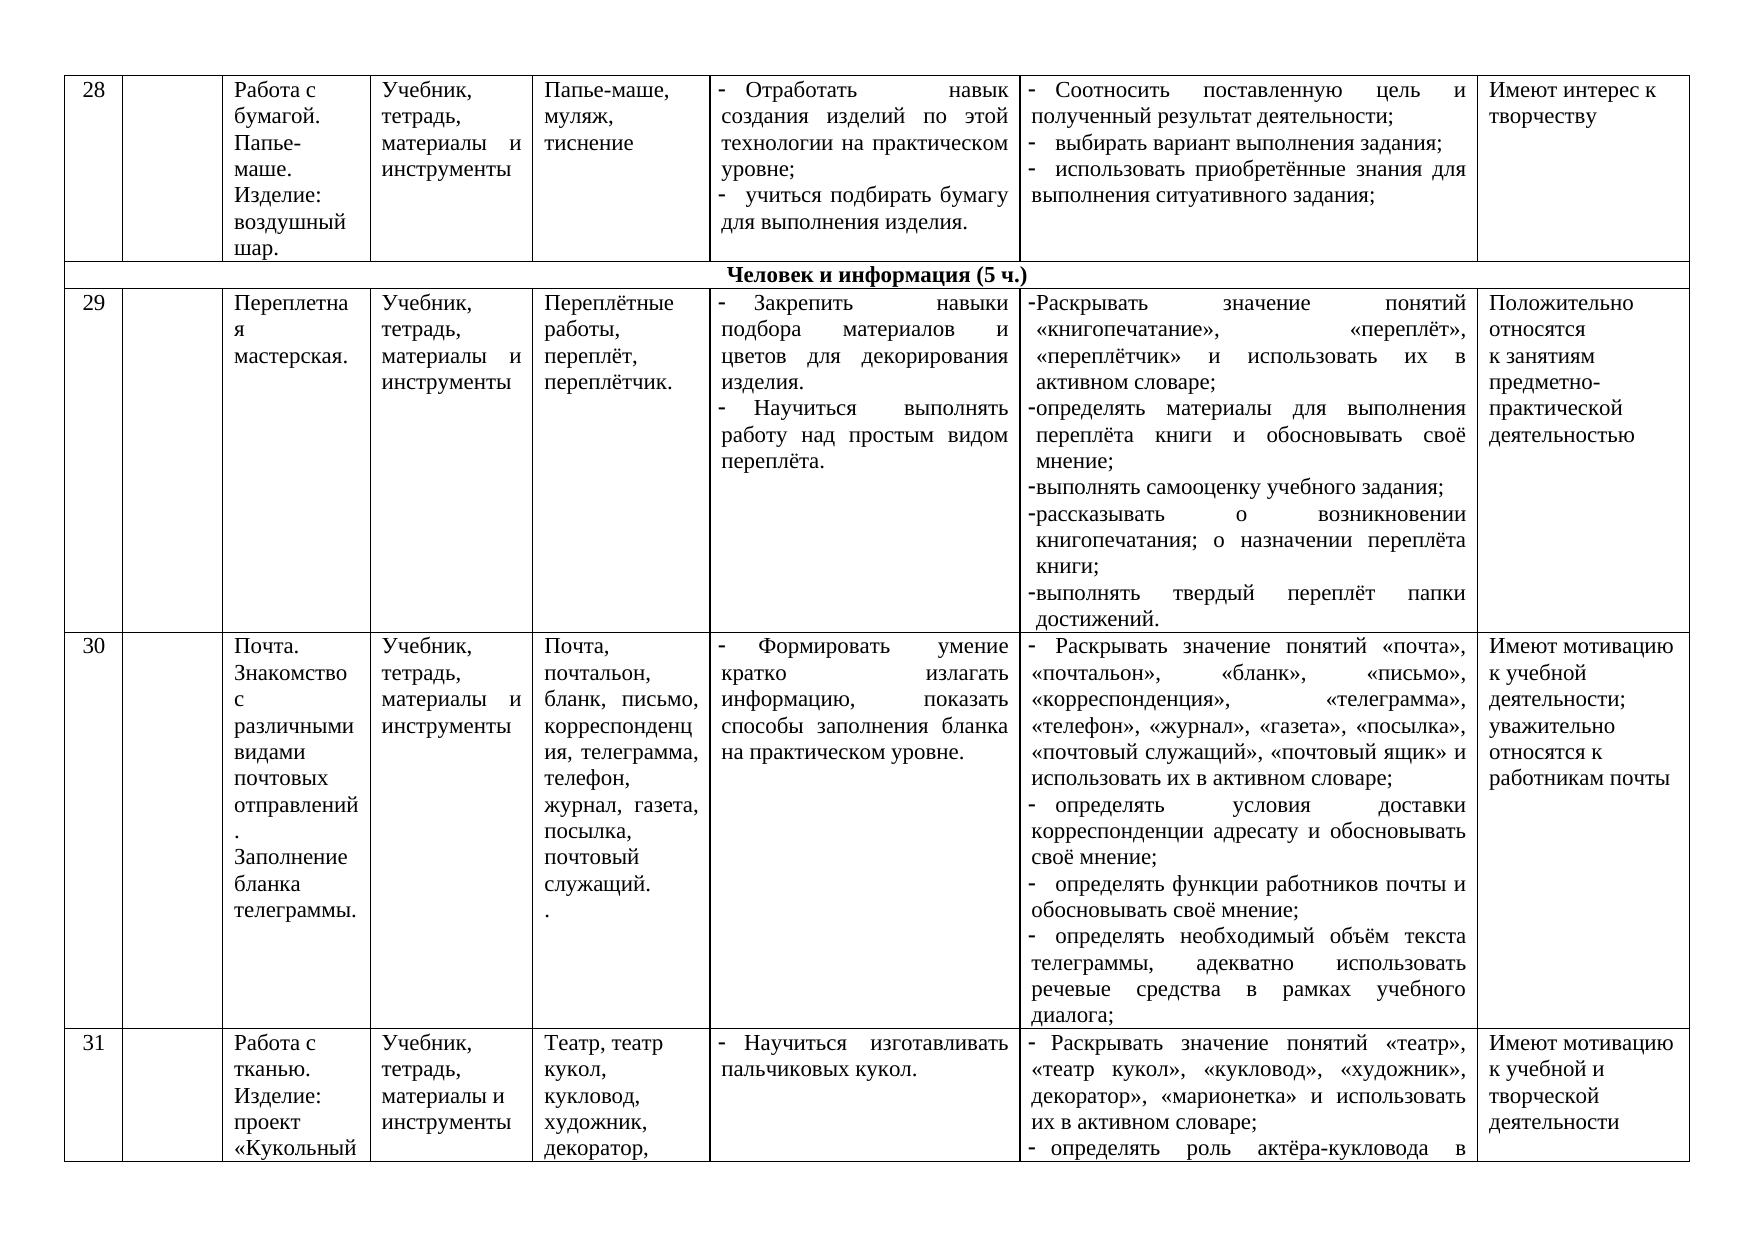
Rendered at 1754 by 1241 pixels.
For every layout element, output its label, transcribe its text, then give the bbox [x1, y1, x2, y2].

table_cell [1021, 1029, 1477, 1161]
table_cell Соотносить поставленную цель и полученный результат деятельности; выбирать вариант выполнения задания; использовать приобретённые знания для выполнения ситуативного задания; [1021, 76, 1477, 261]
table_cell Раскрывать значение понятий «почта», «почтальон», «бланк», «письмо», «корреспонденция», «телеграмма», «телефон», «журнал», «газета», «посылка», «почтовый служащий», «почтовый ящик» и использовать их в активном словаре; определять условия доставки корреспонденции адресату и обосновывать своё мнение; определять функции работников почты и обосновывать своё мнение; определять необходимый объём текста телеграммы, адекватно использовать речевые средства в рамках учебного диалога; [1021, 633, 1477, 1028]
table_cell 29 [65, 289, 122, 632]
table_cell 28 [65, 76, 122, 261]
table_cell Почта. Знакомство с различными видами почтовых отправлений. Заполнение бланка телеграммы. [223, 633, 370, 1028]
table_cell Переплетная мастерская. [223, 289, 370, 632]
table_cell Положительно относятся к занятиям предметно-практической деятельностью [1478, 289, 1689, 632]
table_cell Учебник, тетрадь, материалы и инструменты [371, 289, 532, 632]
table_cell 31 [65, 1029, 122, 1161]
table_cell [123, 1029, 222, 1161]
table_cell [371, 76, 532, 261]
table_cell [1478, 76, 1689, 261]
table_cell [711, 1029, 1019, 1161]
table_cell Имеют мотивацию к учебной деятельности; уважительно относятся к работникам почты [1478, 633, 1689, 1028]
table_cell Отработать навык создания изделий по этой технологии на практическом уровне; учиться подбирать бумагу для выполнения изделия. [711, 76, 1019, 261]
table_cell Человек и информация (5 ч.) [65, 262, 1689, 288]
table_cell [371, 1029, 532, 1161]
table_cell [533, 1029, 709, 1161]
table_cell Переплётные работы, переплёт, переплётчик. [533, 289, 709, 632]
table_cell Папье-маше, муляж, тиснение [533, 76, 709, 261]
table_cell [123, 633, 222, 1028]
table_cell Почта, почтальон, бланк, письмо, корреспонденция, телеграмма, телефон, журнал, газета, посылка, почтовый служащий. . [533, 633, 709, 1028]
table_cell Формировать умение кратко излагать информацию, показать способы заполнения бланка на практическом уровне. [711, 633, 1019, 1028]
table_cell 30 [65, 633, 122, 1028]
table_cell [1478, 1029, 1689, 1161]
table_cell Раскрывать значение понятий «книгопечатание», «переплёт», «переплётчик» и использовать их в активном словаре; определять материалы для выполнения переплёта книги и обосновывать своё мнение; выполнять самооценку учебного задания; рассказывать о возникновении книгопечатания; о назначении переплёта книги; выполнять твердый переплёт папки достижений. [1021, 289, 1477, 632]
table_cell [123, 76, 222, 261]
table_cell Закрепить навыки подбора материалов и цветов для декорирования изделия. Научиться выполнять работу над простым видом переплёта. [711, 289, 1019, 632]
table_cell Учебник, тетрадь, материалы и инструменты [371, 633, 532, 1028]
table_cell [223, 1029, 370, 1161]
table_cell Работа с бумагой. Папье-маше. Изделие: воздушный шар. [223, 76, 370, 261]
table_cell [123, 289, 222, 632]
